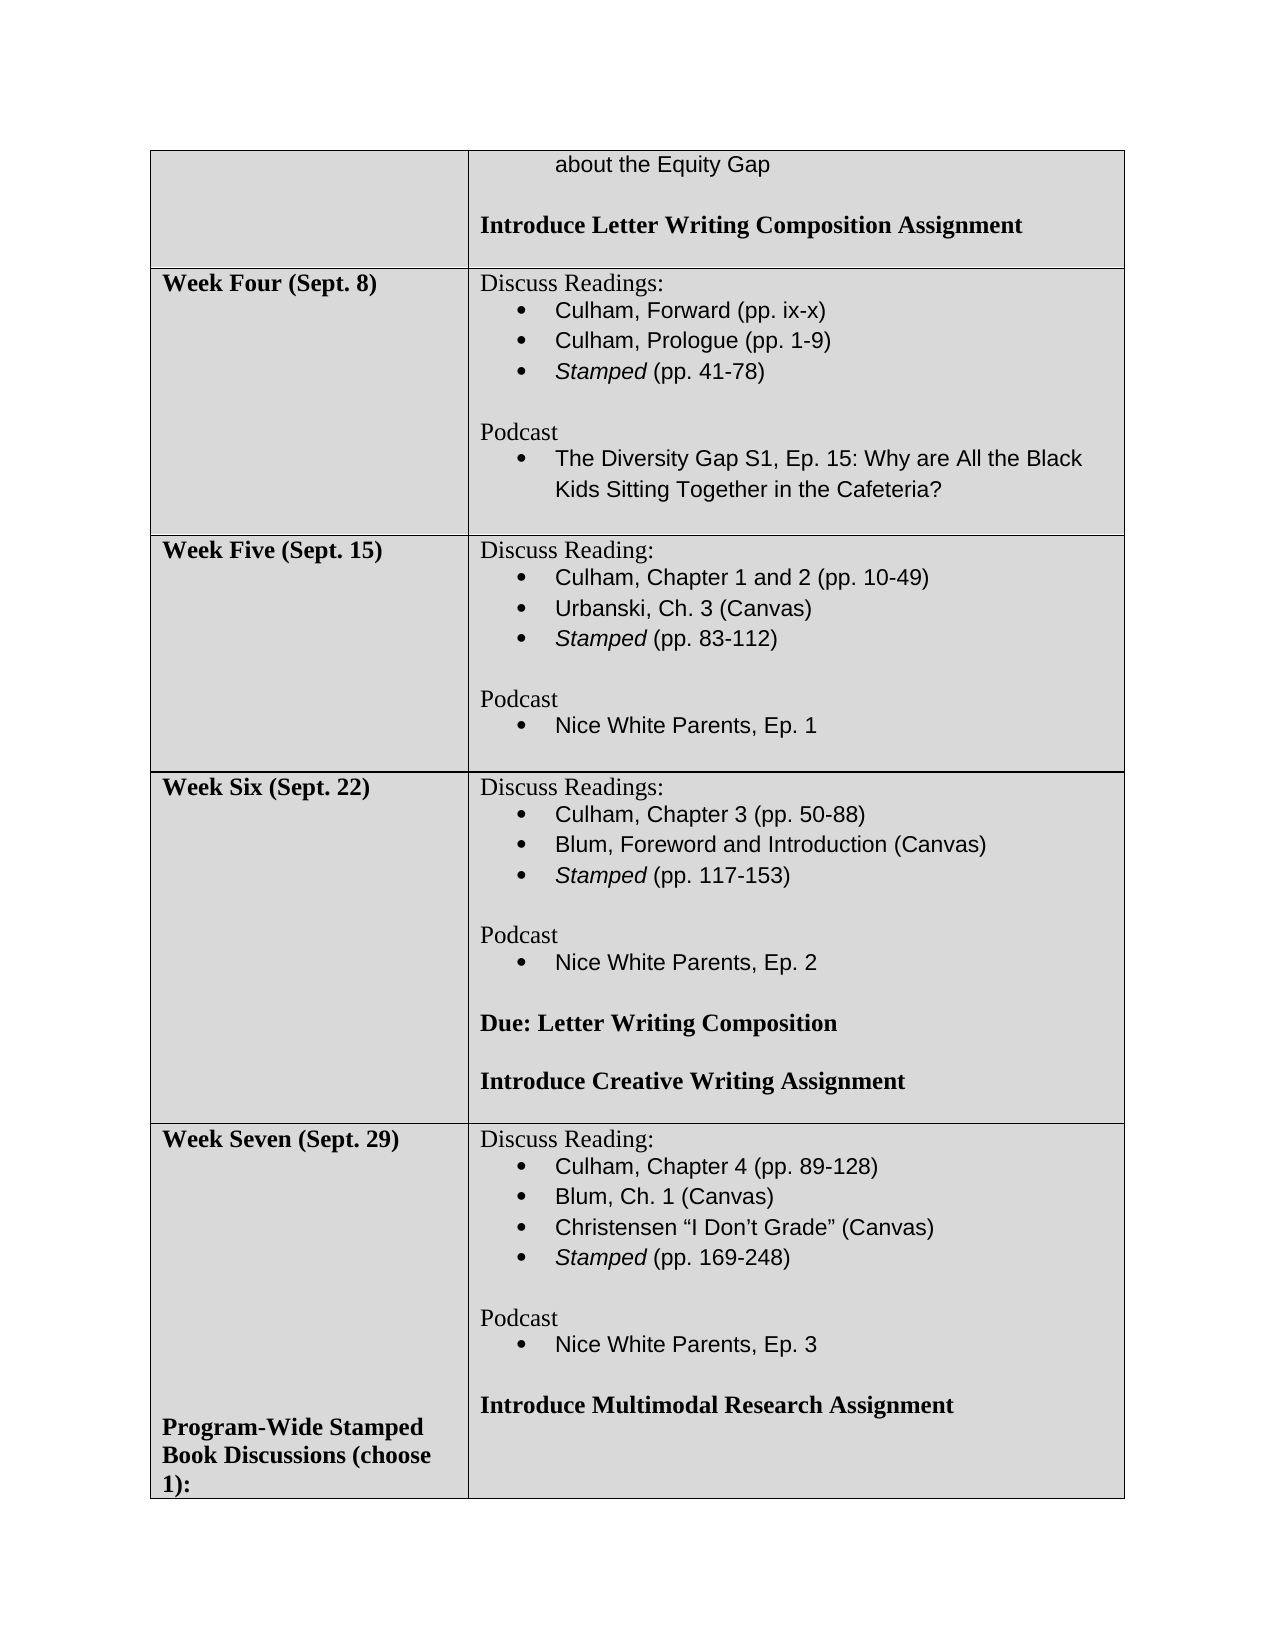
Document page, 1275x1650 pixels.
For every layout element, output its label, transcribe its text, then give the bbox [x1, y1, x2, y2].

table_cell Week Four (Sept. 8) [151, 269, 468, 534]
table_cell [151, 1124, 468, 1498]
table_cell Discuss Readings: Culham, Forward (pp. ix-x) Culham, Prologue (pp. 1-9) Stamped (pp. 41-78) Podcast The Diversity Gap S1, Ep. 15: Why are All the Black Kids Sitting Together in the Cafeteria? [469, 269, 1124, 534]
table_cell Week Six (Sept. 22) [151, 773, 468, 1123]
table_cell Week Five (Sept. 15) [151, 536, 468, 771]
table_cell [469, 151, 1124, 267]
table_cell Discuss Readings: Culham, Chapter 3 (pp. 50-88) Blum, Foreword and Introduction (Canvas) Stamped (pp. 117-153) Podcast Nice White Parents, Ep. 2 Due: Letter Writing Composition Introduce Creative Writing Assignment [469, 773, 1124, 1123]
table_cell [469, 1124, 1124, 1498]
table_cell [151, 151, 468, 267]
table_cell Discuss Reading: Culham, Chapter 1 and 2 (pp. 10-49) Urbanski, Ch. 3 (Canvas) Stamped (pp. 83-112) Podcast Nice White Parents, Ep. 1 [469, 536, 1124, 771]
